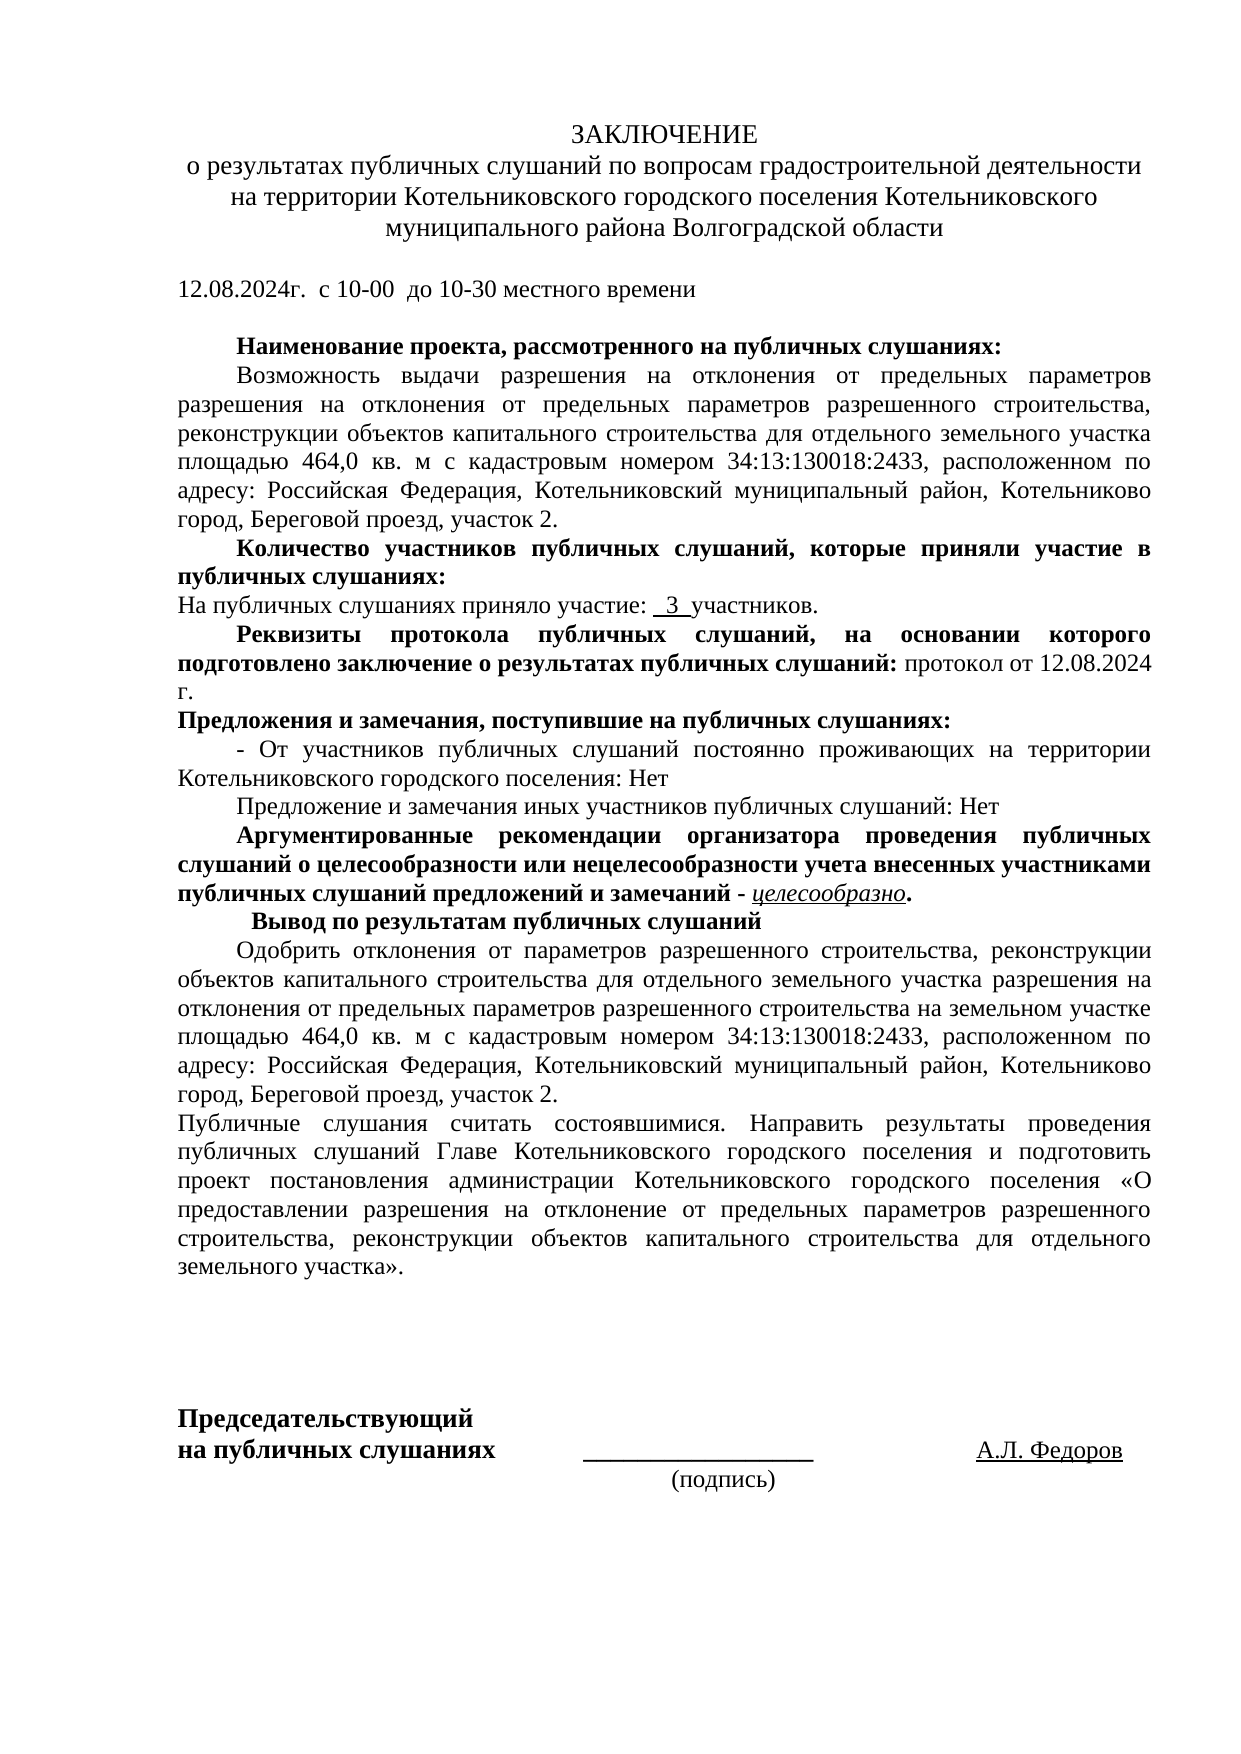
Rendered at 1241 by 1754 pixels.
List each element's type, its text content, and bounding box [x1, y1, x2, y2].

text - От участников публичных слушаний постоянно проживающих на территории Котельниковского городского поселения: Нет [177, 734, 1152, 791]
text 12.08.2024г. с 10-00 до 10-30 местного времени [177, 274, 1152, 303]
text Вывод по результатам публичных слушаний [177, 906, 1152, 935]
text Наименование проекта, рассмотренного на публичных слушаниях: [177, 331, 1152, 360]
text Аргументированные рекомендации организатора проведения публичных слушаний о целесообразности или нецелесообразности учета внесенных участниками публичных слушаний предложений и замечаний - целесообразно. [177, 820, 1152, 906]
text Предложение и замечания иных участников публичных слушаний: Нет [177, 791, 1152, 820]
text ЗАКЛЮЧЕНИЕ [177, 118, 1152, 149]
text (подпись) [177, 1464, 1152, 1493]
text На публичных слушаниях приняло участие: 3 участников. [177, 590, 1152, 619]
text Публичные слушания считать состоявшимися. Направить результаты проведения публичных слушаний Главе Котельниковского городского поселения и подготовить проект постановления администрации Котельниковского городского поселения «О предоставлении разрешения на отклонение от предельных параметров разрешенного строительства, реконструкции объектов капитального строительства для отдельного земельного участка». [177, 1108, 1152, 1280]
text Возможность выдачи разрешения на отклонения от предельных параметров разрешения на отклонения от предельных параметров разрешенного строительства, реконструкции объектов капитального строительства для отдельного земельного участка площадью 464,0 кв. м с кадастровым номером 34:13:130018:2433, расположенном по адресу: Российская Федерация, Котельниковский муниципальный район, Котельниково город, Береговой проезд, участок 2. [177, 360, 1152, 533]
text Количество участников публичных слушаний, которые приняли участие в публичных слушаниях: [177, 533, 1152, 590]
text Реквизиты протокола публичных слушаний, на основании которого подготовлено заключение о результатах публичных слушаний: протокол от 12.08.2024 г. [177, 619, 1152, 705]
text на публичных слушаниях _________________ А.Л. Федоров [177, 1433, 1152, 1464]
text Предложения и замечания, поступившие на публичных слушаниях: [177, 705, 1152, 734]
text о результатах публичных слушаний по вопросам градостроительной деятельности на территории Котельниковского городского поселения Котельниковского муниципального района Волгоградской области [177, 149, 1152, 243]
text Председательствующий [177, 1402, 1152, 1433]
text Одобрить отклонения от параметров разрешенного строительства, реконструкции объектов капитального строительства для отдельного земельного участка разрешения на отклонения от предельных параметров разрешенного строительства на земельном участке площадью 464,0 кв. м с кадастровым номером 34:13:130018:2433, расположенном по адресу: Российская Федерация, Котельниковский муниципальный район, Котельниково город, Береговой проезд, участок 2. [177, 935, 1152, 1108]
